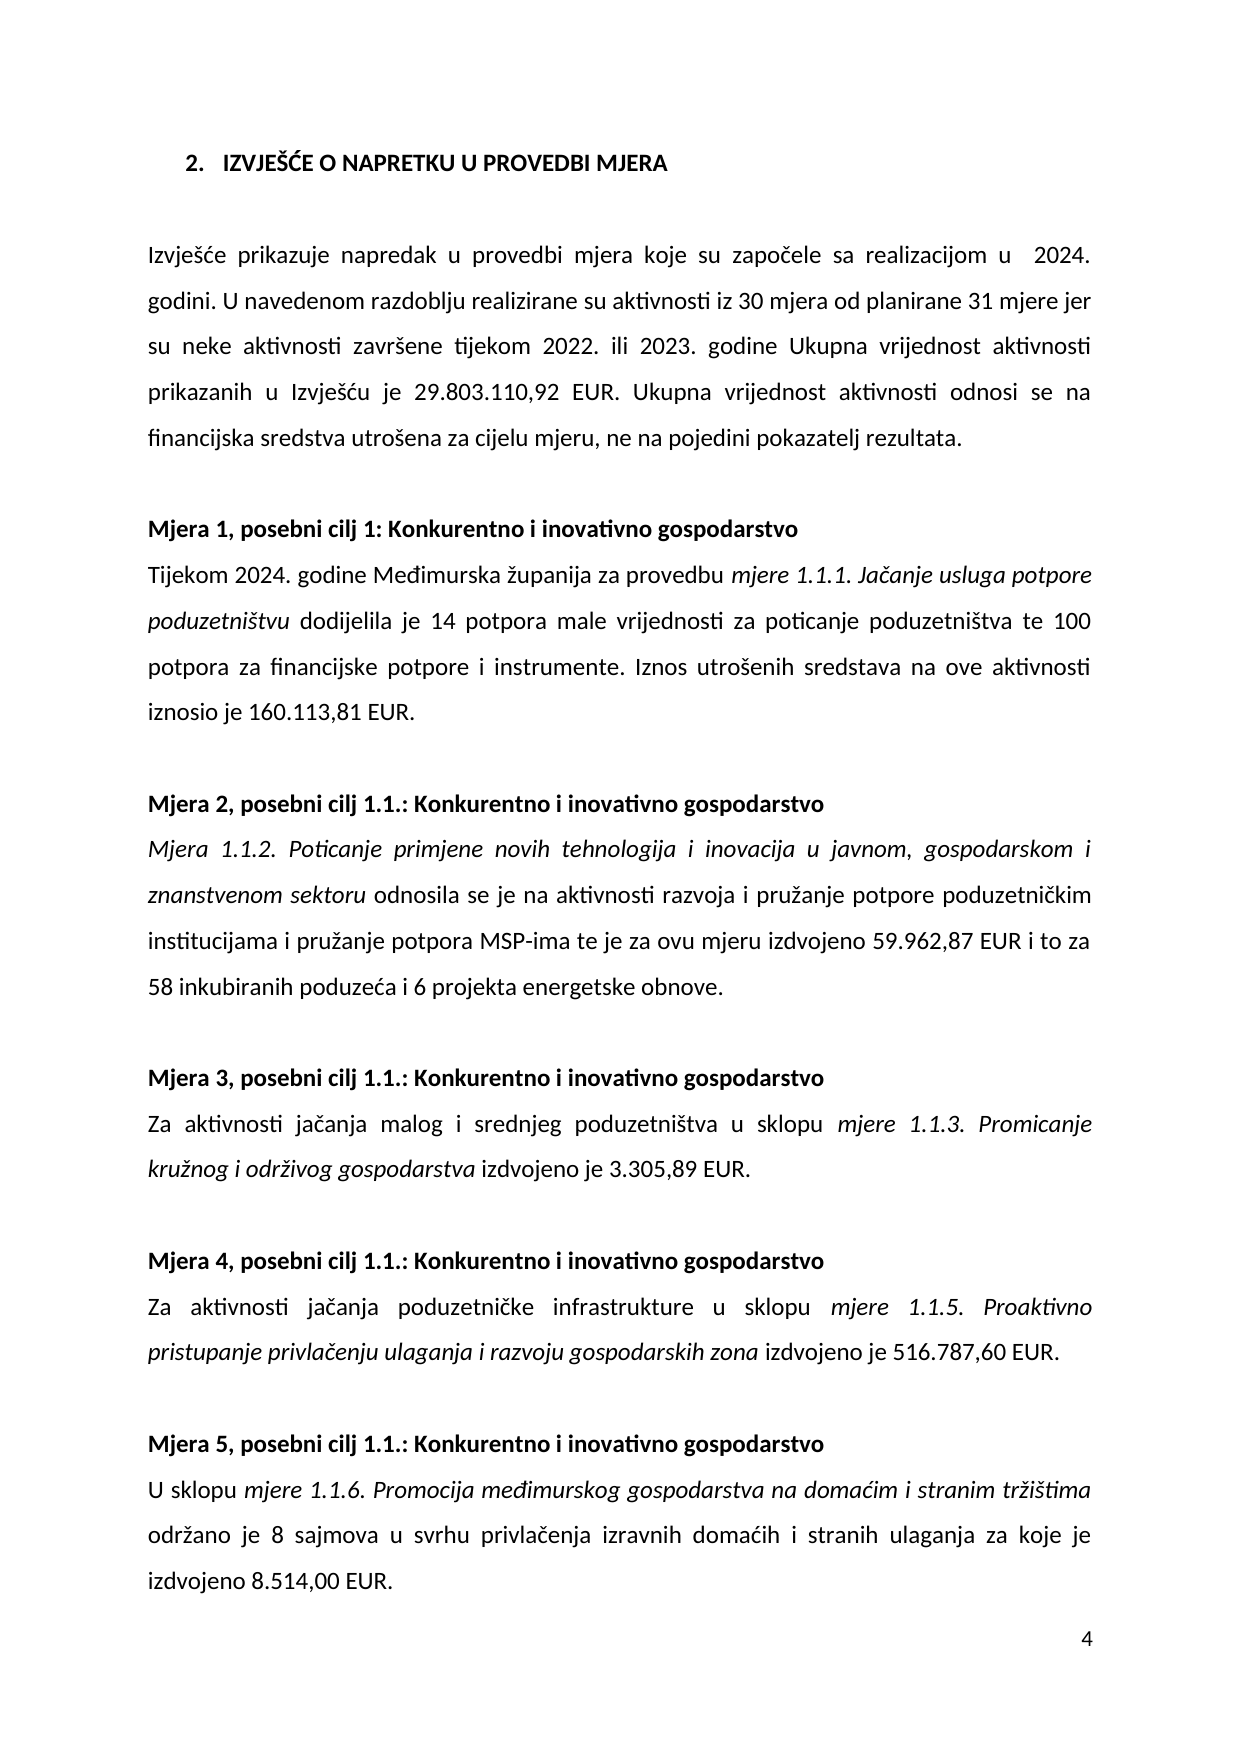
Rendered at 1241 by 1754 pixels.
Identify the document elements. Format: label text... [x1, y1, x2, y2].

text Mjera 4, posebni cilj 1.1.: Konkurentno i inovativno gospodarstvo [148, 1245, 1093, 1276]
text Mjera 1.1.2. Poticanje primjene novih tehnologija i inovacija u javnom, gospodarskom i znanstvenom sektoru odnosila se je na aktivnosti razvoja i pružanje potpore poduzetničkim institucijama i pružanje potpora MSP-ima te je za ovu mjeru izdvojeno 59.962,87 EUR i to za 58 inkubiranih poduzeća i 6 projekta energetske obnove. [148, 833, 1093, 1001]
text Za aktivnosti jačanja poduzetničke infrastrukture u sklopu mjere 1.1.5. Proaktivno pristupanje privlačenju ulaganja i razvoju gospodarskih zona izdvojeno je 516.787,60 EUR. [148, 1291, 1093, 1367]
text Izvješće prikazuje napredak u provedbi mjera koje su započele sa realizacijom u 2024. godini. U navedenom razdoblju realizirane su aktivnosti iz 30 mjera od planirane 31 mjere jer su neke aktivnosti završene tijekom 2022. ili 2023. godine Ukupna vrijednost aktivnosti prikazanih u Izvješću je 29.803.110,92 EUR. Ukupna vrijednost aktivnosti odnosi se na financijska sredstva utrošena za cijelu mjeru, ne na pojedini pokazatelj rezultata. [148, 239, 1093, 452]
text U sklopu mjere 1.1.6. Promocija međimurskog gospodarstva na domaćim i stranim tržištima održano je 8 sajmova u svrhu privlačenja izravnih domaćih i stranih ulaganja za koje je izdvojeno 8.514,00 EUR. [148, 1474, 1093, 1596]
text Mjera 2, posebni cilj 1.1.: Konkurentno i inovativno gospodarstvo [148, 788, 1093, 818]
list IZVJEŠĆE O NAPRETKU U PROVEDBI MJERA [185, 148, 1093, 178]
text Za aktivnosti jačanja malog i srednjeg poduzetništva u sklopu mjere 1.1.3. Promicanje kružnog i održivog gospodarstva izdvojeno je 3.305,89 EUR. [148, 1108, 1093, 1184]
text Mjera 3, posebni cilj 1.1.: Konkurentno i inovativno gospodarstvo [148, 1062, 1093, 1093]
text Tijekom 2024. godine Međimurska županija za provedbu mjere 1.1.1. Jačanje usluga potpore poduzetništvu dodijelila je 14 potpora male vrijednosti za poticanje poduzetništva te 100 potpora za financijske potpore i instrumente. Iznos utrošenih sredstava na ove aktivnosti iznosio je 160.113,81 EUR. [148, 559, 1093, 727]
text Mjera 5, posebni cilj 1.1.: Konkurentno i inovativno gospodarstvo [148, 1428, 1093, 1458]
text Mjera 1, posebni cilj 1: Konkurentno i inovativno gospodarstvo [148, 513, 1093, 544]
